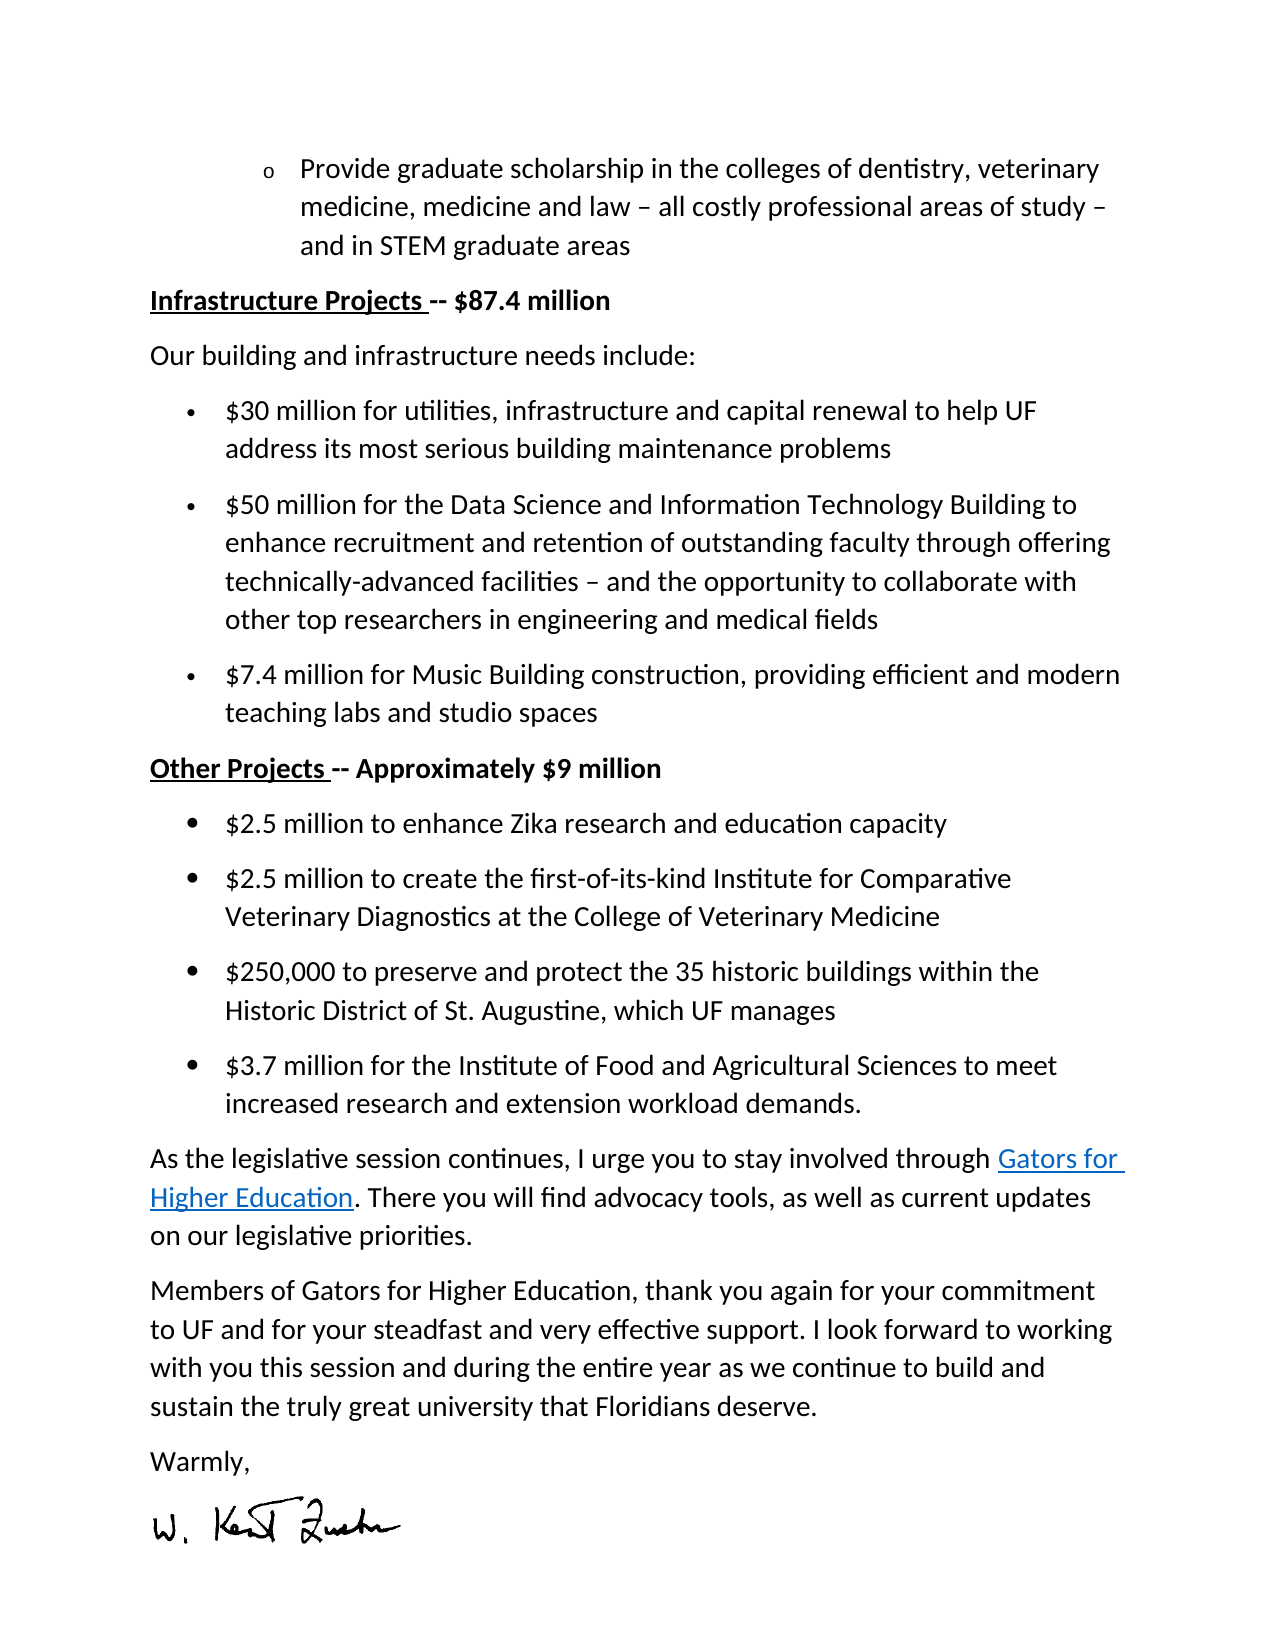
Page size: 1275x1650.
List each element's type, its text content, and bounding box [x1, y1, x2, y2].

list $250,000 to preserve and protect the 35 historic buildings within the Historic District of St. Augustine, which UF manages [187, 953, 1125, 1027]
text As the legislative session continues, I urge you to stay involved through Gators for Higher Education. There you will find advocacy tools, as well as current updates on our legislative priorities. [150, 1141, 1125, 1253]
text Members of Gators for Higher Education, thank you again for your commitment to UF and for your steadfast and very effective support. I look forward to working with you this session and during the entire year as we continue to build and sustain the truly great university that Floridians deserve. [150, 1272, 1125, 1423]
text Other Projects -- Approximately $9 million [150, 750, 1125, 785]
list Provide graduate scholarship in the colleges of dentistry, veterinary medicine, medicine and law – all costly professional areas of study – and in STEM graduate areas [262, 150, 1125, 262]
picture [143, 1488, 403, 1548]
text Warmly, [150, 1443, 1125, 1478]
list $3.7 million for the Institute of Food and Agricultural Sciences to meet increased research and extension workload demands. [187, 1047, 1125, 1121]
list $2.5 million to create the first-of-its-kind Institute for Comparative Veterinary Diagnostics at the College of Veterinary Medicine [187, 860, 1125, 934]
list $7.4 million for Music Building construction, providing efficient and modern teaching labs and studio spaces [187, 656, 1125, 730]
list $2.5 million to enhance Zika research and education capacity [187, 805, 1125, 840]
list $30 million for utilities, infrastructure and capital renewal to help UF address its most serious building maintenance problems [187, 392, 1125, 466]
text Our building and infrastructure needs include: [150, 337, 1125, 373]
list $50 million for the Data Science and Information Technology Building to enhance recruitment and retention of outstanding faculty through offering technically-advanced facilities – and the opportunity to collaborate with other top researchers in engineering and medical fields [187, 486, 1125, 637]
text Infrastructure Projects -- $87.4 million [150, 282, 1125, 318]
